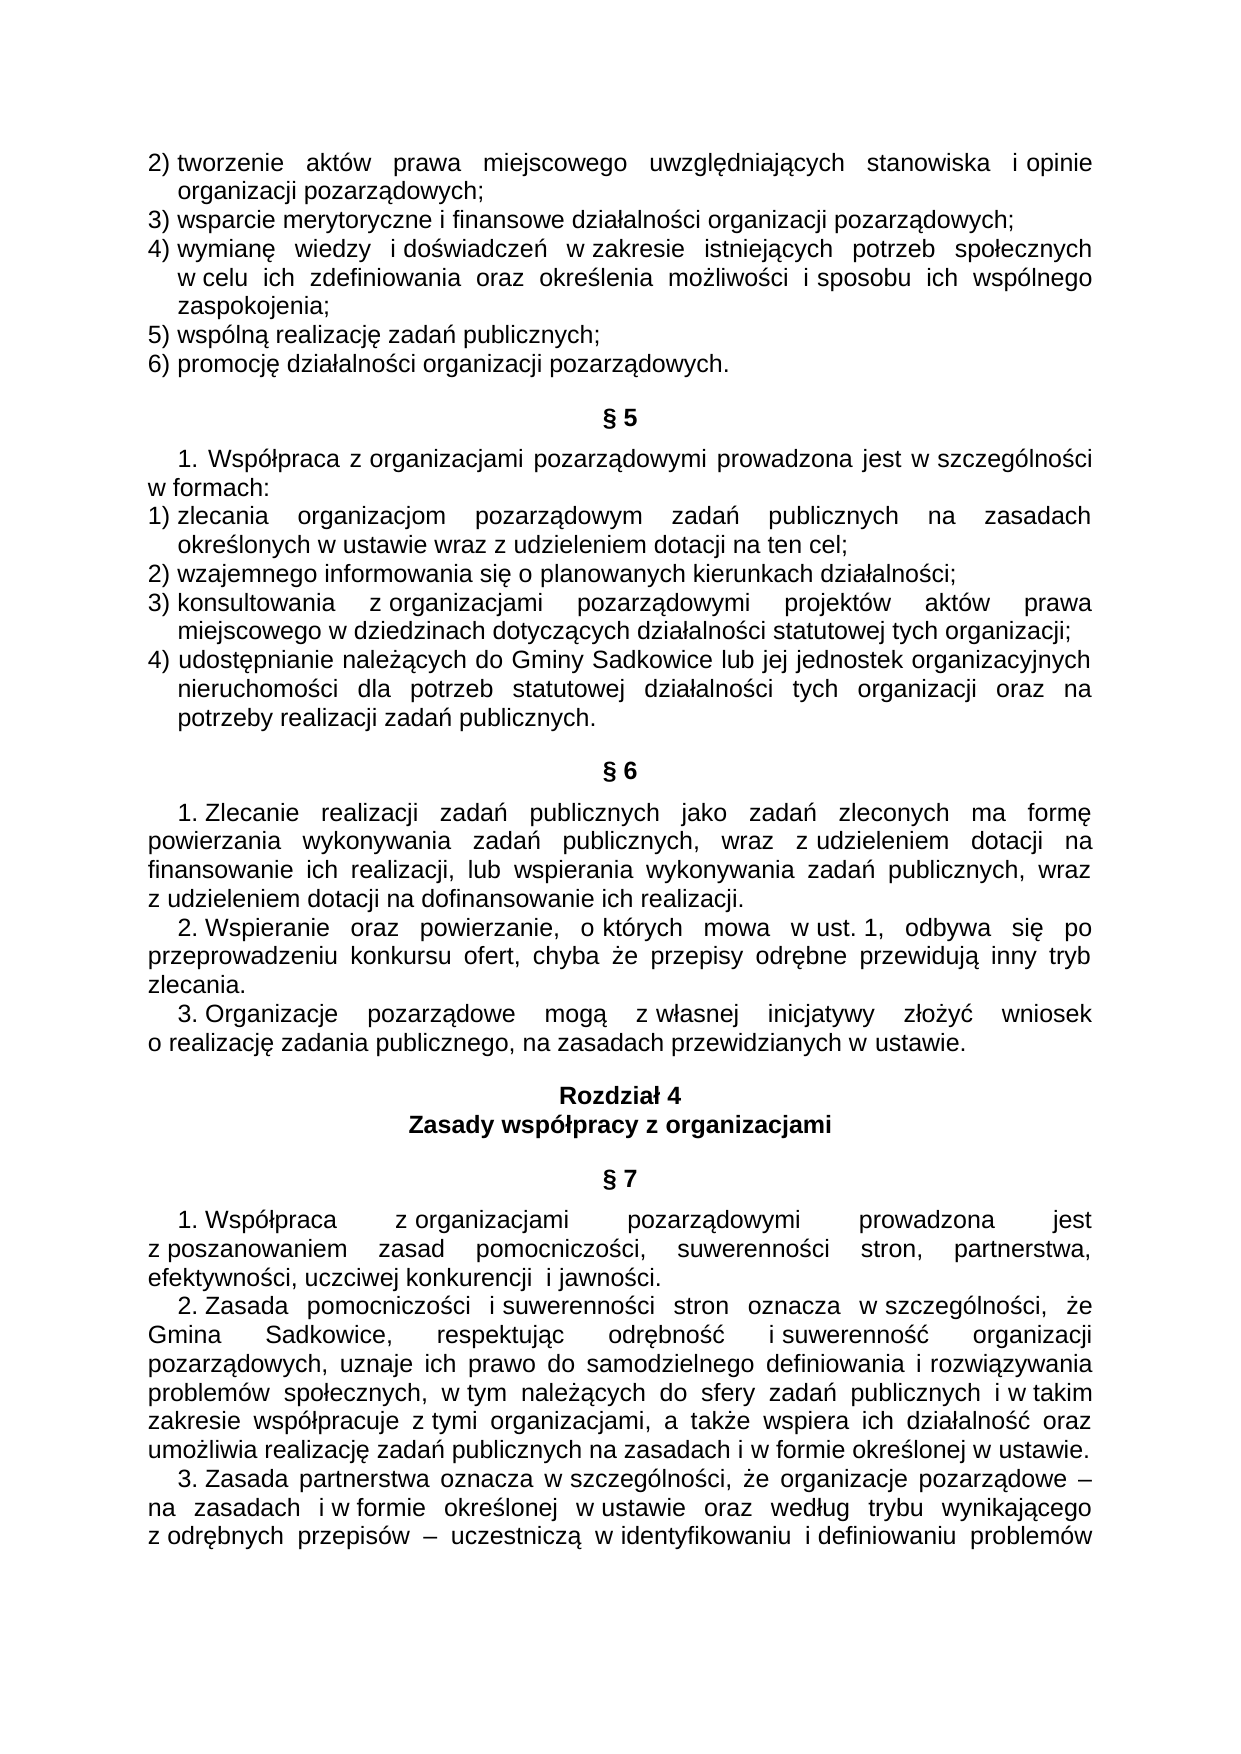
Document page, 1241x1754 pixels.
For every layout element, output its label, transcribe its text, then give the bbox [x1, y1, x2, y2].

text 1. Współpraca z organizacjami pozarządowymi prowadzona jest z poszanowaniem zasad pomocniczości, suwerenności stron, partnerstwa, efektywności, uczciwej konkurencji i jawności. [148, 1205, 1093, 1291]
text 2) tworzenie aktów prawa miejscowego uwzględniających stanowiska i opinie organizacji pozarządowych; [148, 148, 1093, 205]
text 1) zlecania organizacjom pozarządowym zadań publicznych na zasadach określonych w ustawie wraz z udzieleniem dotacji na ten cel; [148, 501, 1093, 559]
text 3) konsultowania z organizacjami pozarządowymi projektów aktów prawa miejscowego w dziedzinach dotyczących działalności statutowej tych organizacji; [148, 588, 1093, 645]
text § 6 [148, 756, 1093, 785]
text 1. Współpraca z organizacjami pozarządowymi prowadzona jest w szczególności w formach: [148, 444, 1093, 501]
text § 7 [148, 1164, 1093, 1193]
text 4) udostępnianie należących do Gminy Sadkowice lub jej jednostek organizacyjnych nieruchomości dla potrzeb statutowej działalności tych organizacji oraz na potrzeby realizacji zadań publicznych. [148, 645, 1093, 731]
text § 5 [148, 403, 1093, 431]
text 5) wspólną realizację zadań publicznych; [148, 320, 1093, 349]
text 3. Organizacje pozarządowe mogą z własnej inicjatywy złożyć wniosek o realizację zadania publicznego, na zasadach przewidzianych w ustawie. [148, 999, 1093, 1056]
text 1. Zlecanie realizacji zadań publicznych jako zadań zleconych ma formę powierzania wykonywania zadań publicznych, wraz z udzieleniem dotacji na finansowanie ich realizacji, lub wspierania wykonywania zadań publicznych, wraz z udzieleniem dotacji na dofinansowanie ich realizacji. [148, 798, 1093, 913]
text 6) promocję działalności organizacji pozarządowych. [148, 349, 1093, 378]
text 2. Wspieranie oraz powierzanie, o których mowa w ust. 1, odbywa się po przeprowadzeniu konkursu ofert, chyba że przepisy odrębne przewidują inny tryb zlecania. [148, 913, 1093, 999]
text 3) wsparcie merytoryczne i finansowe działalności organizacji pozarządowych; [148, 205, 1093, 234]
text 2) wzajemnego informowania się o planowanych kierunkach działalności; [148, 559, 1093, 588]
text Rozdział 4 Zasady współpracy z organizacjami [148, 1081, 1093, 1139]
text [148, 1464, 1093, 1550]
text 4) wymianę wiedzy i doświadczeń w zakresie istniejących potrzeb społecznych w celu ich zdefiniowania oraz określenia możliwości i sposobu ich wspólnego zaspokojenia; [148, 234, 1093, 320]
text 2. Zasada pomocniczości i suwerenności stron oznacza w szczególności, że Gmina Sadkowice, respektując odrębność i suwerenność organizacji pozarządowych, uznaje ich prawo do samodzielnego definiowania i rozwiązywania problemów społecznych, w tym należących do sfery zadań publicznych i w takim zakresie współpracuje z tymi organizacjami, a także wspiera ich działalność oraz umożliwia realizację zadań publicznych na zasadach i w formie określonej w ustawie. [148, 1291, 1093, 1464]
